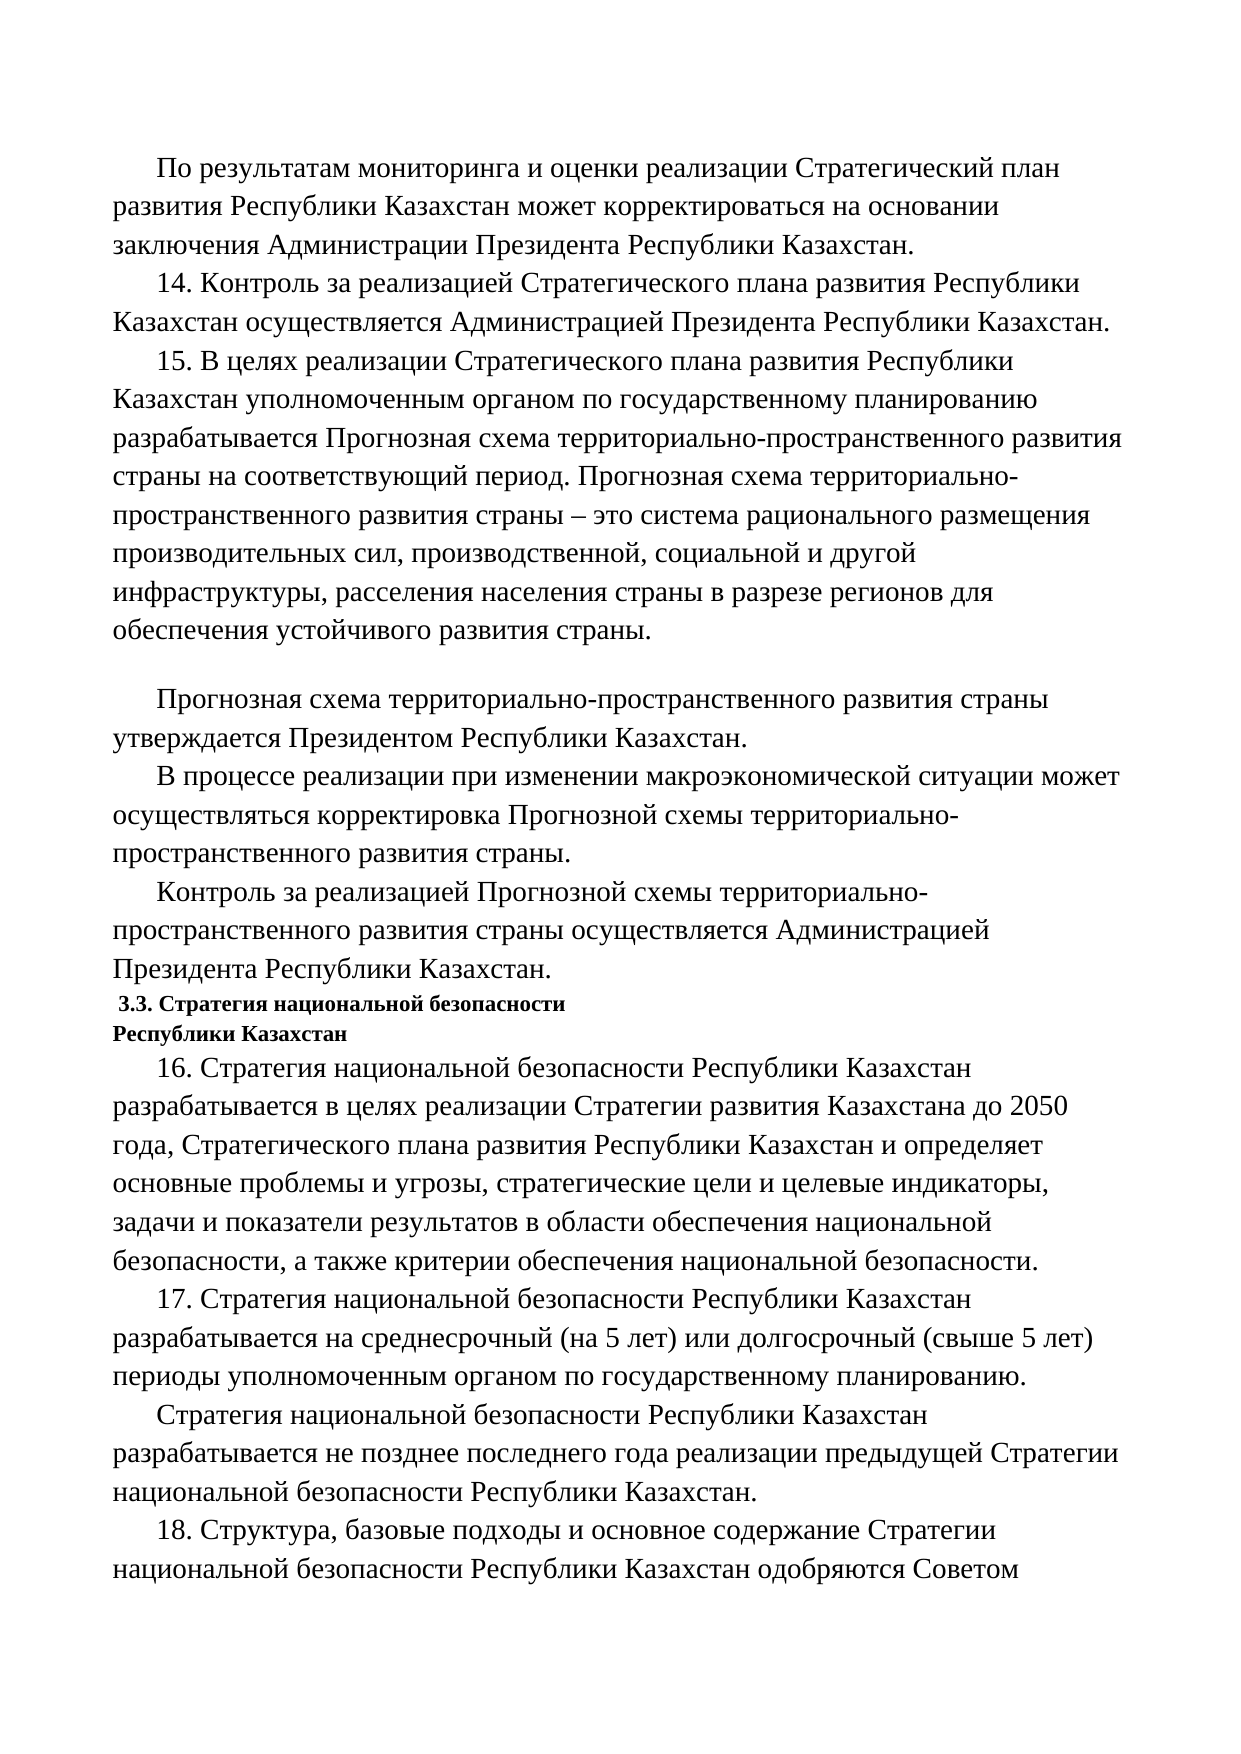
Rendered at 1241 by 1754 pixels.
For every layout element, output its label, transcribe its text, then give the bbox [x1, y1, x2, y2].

text 15. В целях реализации Стратегического плана развития Республики Казахстан уполномоченным органом по государственному планированию разрабатывается Прогнозная схема территориально-пространственного развития страны на соответствующий период. Прогнозная схема территориально-пространственного развития страны – это система рационального размещения производительных сил, производственной, социальной и другой инфраструктуры, расселения населения страны в разрезе регионов для обеспечения устойчивого развития страны. [112, 343, 1128, 646]
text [112, 1512, 1128, 1584]
text По результатам мониторинга и оценки реализации Стратегический план развития Республики Казахстан может корректироваться на основании заключения Администрации Президента Республики Казахстан. [112, 150, 1128, 261]
text 14. Контроль за реализацией Стратегического плана развития Республики Казахстан осуществляется Администрацией Президента Республики Казахстан. [112, 266, 1128, 338]
text Контроль за реализацией Прогнозной схемы территориально-пространственного развития страны осуществляется Администрацией Президента Республики Казахстан. [112, 874, 1128, 984]
text В процессе реализации при изменении макроэкономической ситуации может осуществляться корректировка Прогнозной схемы территориально-пространственного развития страны. [112, 758, 1128, 869]
text 17. Стратегия национальной безопасности Республики Казахстан разрабатывается на среднесрочный (на 5 лет) или долгосрочный (свыше 5 лет) периоды уполномоченным органом по государственному планированию. [112, 1281, 1128, 1392]
text Прогнозная схема территориально-пространственного развития страны утверждается Президентом Республики Казахстан. [112, 681, 1128, 753]
text 16. Стратегия национальной безопасности Республики Казахстан разрабатывается в целях реализации Стратегии развития Казахстана до 2050 года, Стратегического плана развития Республики Казахстан и определяет основные проблемы и угрозы, стратегические цели и целевые индикаторы, задачи и показатели результатов в области обеспечения национальной безопасности, а также критерии обеспечения национальной безопасности. [112, 1050, 1128, 1276]
text Стратегия национальной безопасности Республики Казахстан разрабатывается не позднее последнего года реализации предыдущей Стратегии национальной безопасности Республики Казахстан. [112, 1397, 1128, 1507]
text 3.3. Стратегия национальной безопасности Республики Казахстан [112, 989, 1128, 1046]
